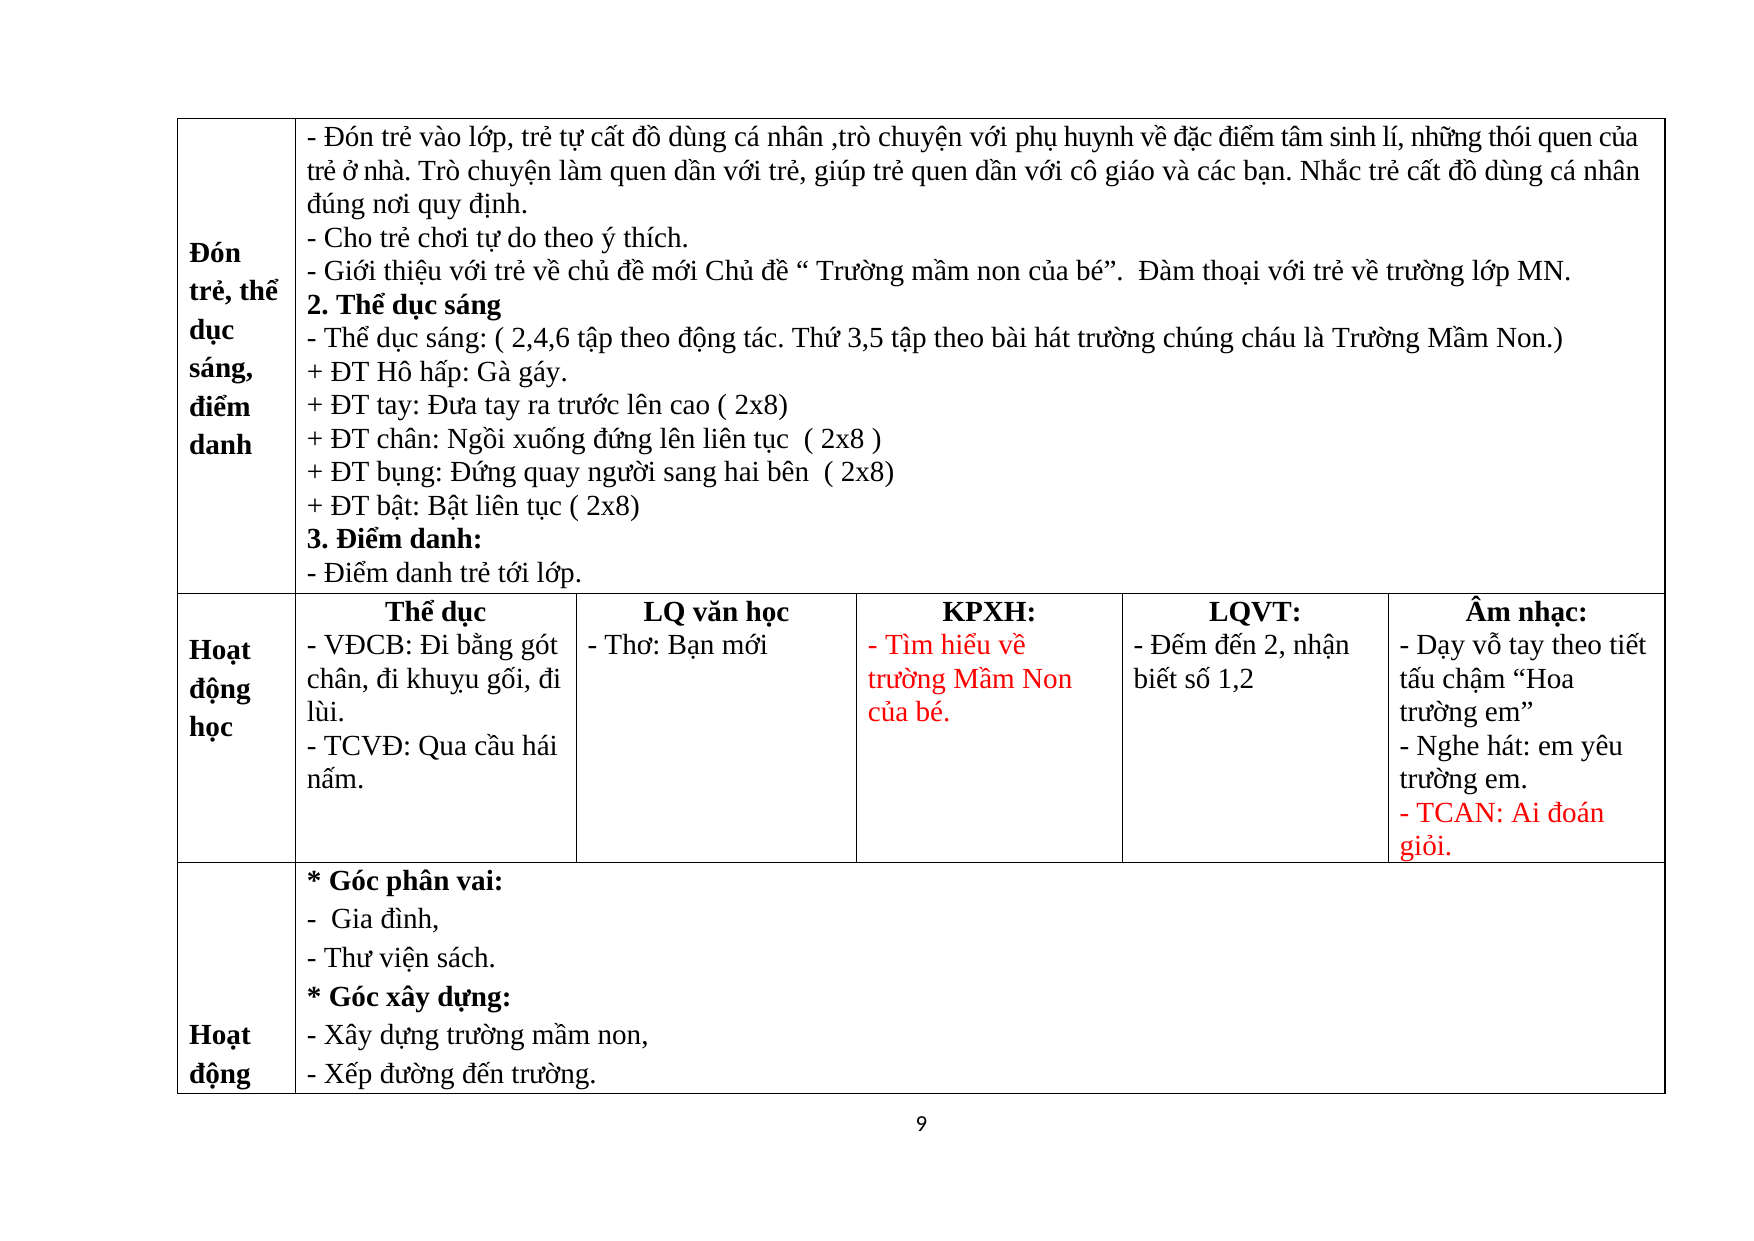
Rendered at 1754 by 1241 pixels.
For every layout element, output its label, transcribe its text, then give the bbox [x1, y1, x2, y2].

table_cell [178, 119, 295, 593]
table_cell Thể dục - VĐCB: Đi bằng gót chân, đi khuỵu gối, đi lùi. - TCVĐ: Qua cầu hái nấm. [296, 594, 576, 862]
table_cell Âm nhạc: - Dạy vỗ tay theo tiết tấu chậm “Hoa trường em” - Nghe hát: em yêu trường em. - TCAN: Ai đoán giỏi. [1389, 594, 1664, 862]
table_cell LQ văn học - Thơ: Bạn mới [577, 594, 856, 862]
table_cell Hoạt động góc [178, 863, 295, 1093]
table_cell LQVT: - Đếm đến 2, nhận biết số 1,2 [1123, 594, 1388, 862]
table_cell KPXH: - Tìm hiểu về trường Mầm Non của bé. [857, 594, 1122, 862]
table_cell Hoạt động học [178, 594, 295, 862]
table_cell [296, 863, 1664, 1093]
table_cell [296, 119, 1664, 593]
